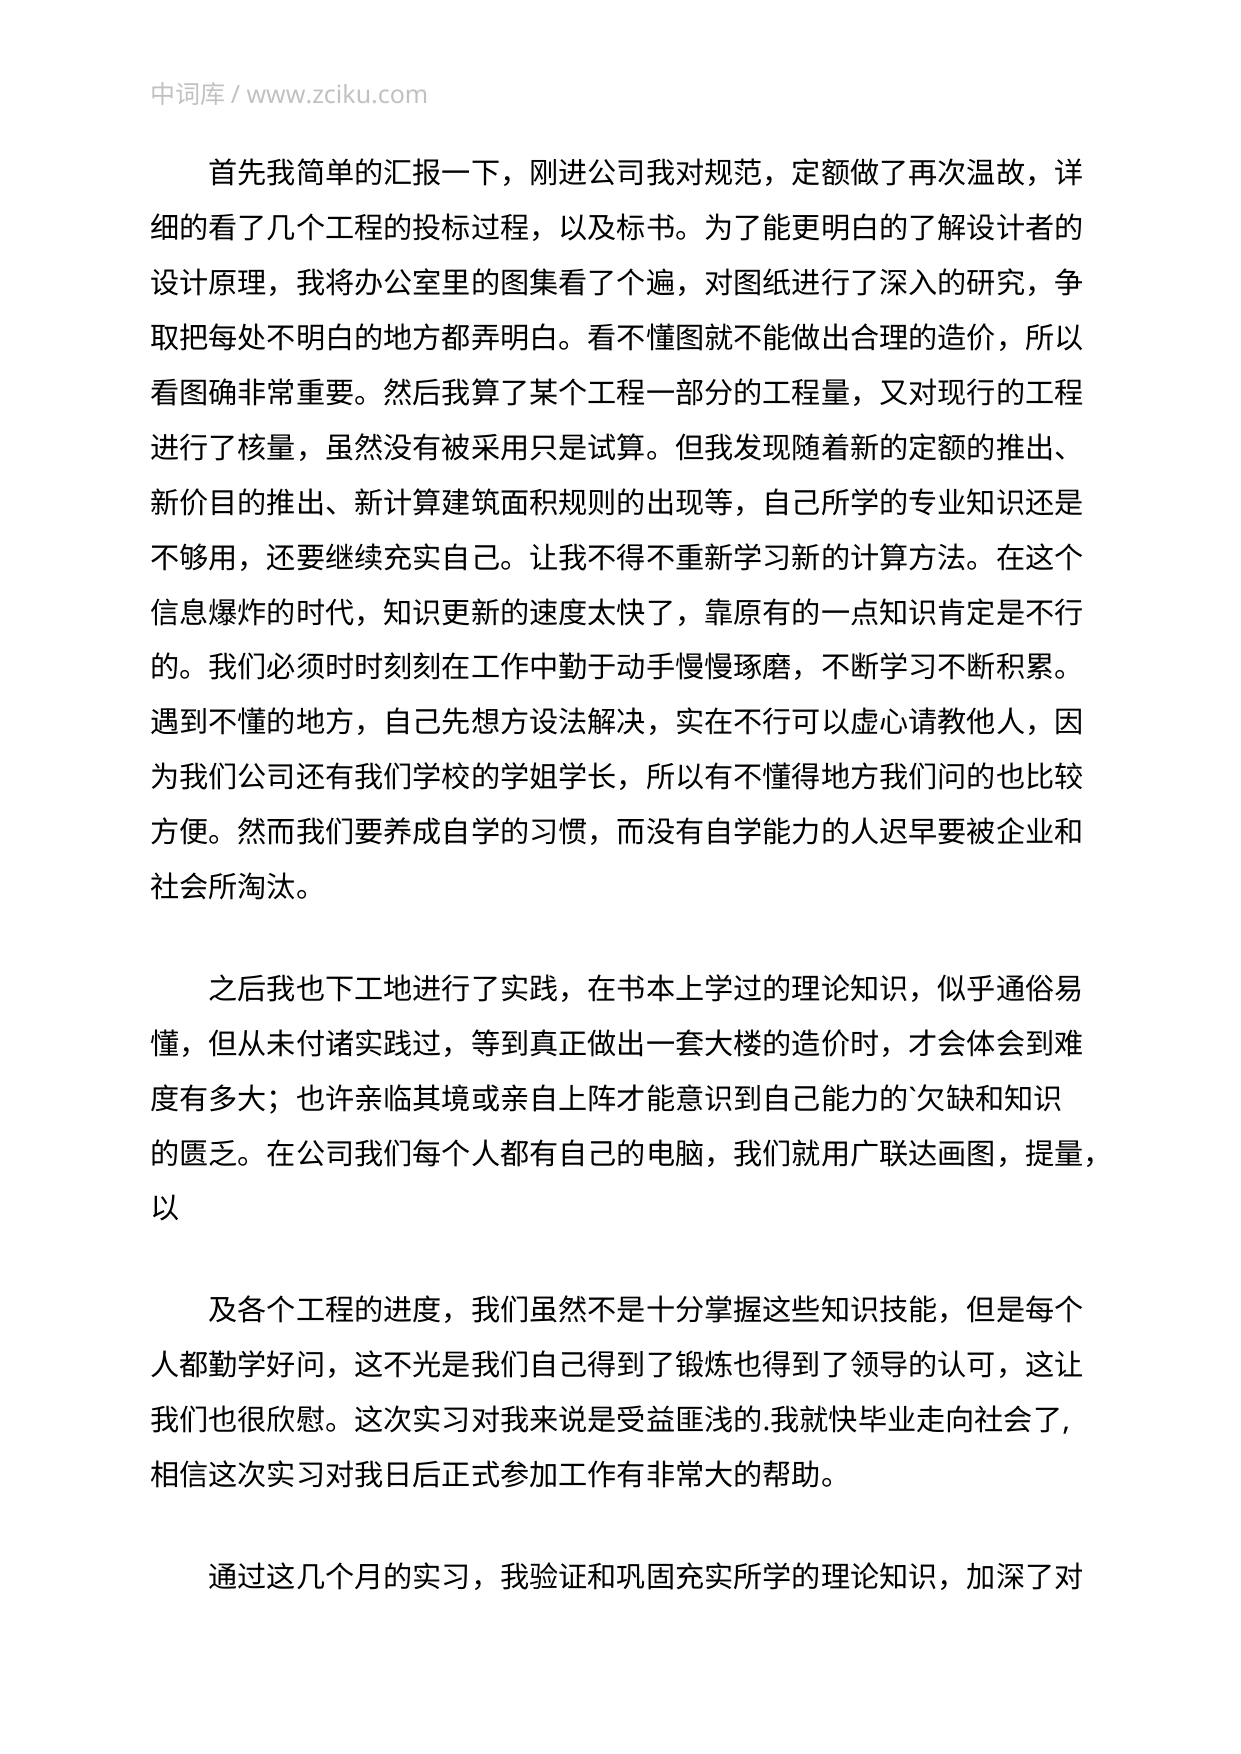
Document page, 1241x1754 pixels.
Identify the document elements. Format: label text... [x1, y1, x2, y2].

text 之后我也下工地进行了实践，在书本上学过的理论知识，似乎通俗易懂，但从未付诸实践过，等到真正做出一套大楼的造价时，才会体会到难度有多大；也许亲临其境或亲自上阵才能意识到自己能力的`欠缺和知识的匮乏。在公司我们每个人都有自己的电脑，我们就用广联达画图，提量，以 [150, 965, 1090, 1227]
text 及各个工程的进度，我们虽然不是十分掌握这些知识技能，但是每个人都勤学好问，这不光是我们自己得到了锻炼也得到了领导的认可，这让我们也很欣慰。这次实习对我来说是受益匪浅的.我就快毕业走向社会了,相信这次实习对我日后正式参加工作有非常大的帮助。 [150, 1287, 1090, 1494]
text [150, 1553, 1090, 1596]
text 首先我简单的汇报一下，刚进公司我对规范，定额做了再次温故，详细的看了几个工程的投标过程，以及标书。为了能更明白的了解设计者的设计原理，我将办公室里的图集看了个遍，对图纸进行了深入的研究，争取把每处不明白的地方都弄明白。看不懂图就不能做出合理的造价，所以看图确非常重要。然后我算了某个工程一部分的工程量，又对现行的工程进行了核量，虽然没有被采用只是试算。但我发现随着新的定额的推出、新价目的推出、新计算建筑面积规则的出现等，自己所学的专业知识还是不够用，还要继续充实自己。让我不得不重新学习新的计算方法。在这个信息爆炸的时代，知识更新的速度太快了，靠原有的一点知识肯定是不行的。我们必须时时刻刻在工作中勤于动手慢慢琢磨，不断学习不断积累。遇到不懂的地方，自己先想方设法解决，实在不行可以虚心请教他人，因为我们公司还有我们学校的学姐学长，所以有不懂得地方我们问的也比较方便。然而我们要养成自学的习惯，而没有自学能力的人迟早要被企业和社会所淘汰。 [150, 150, 1090, 906]
